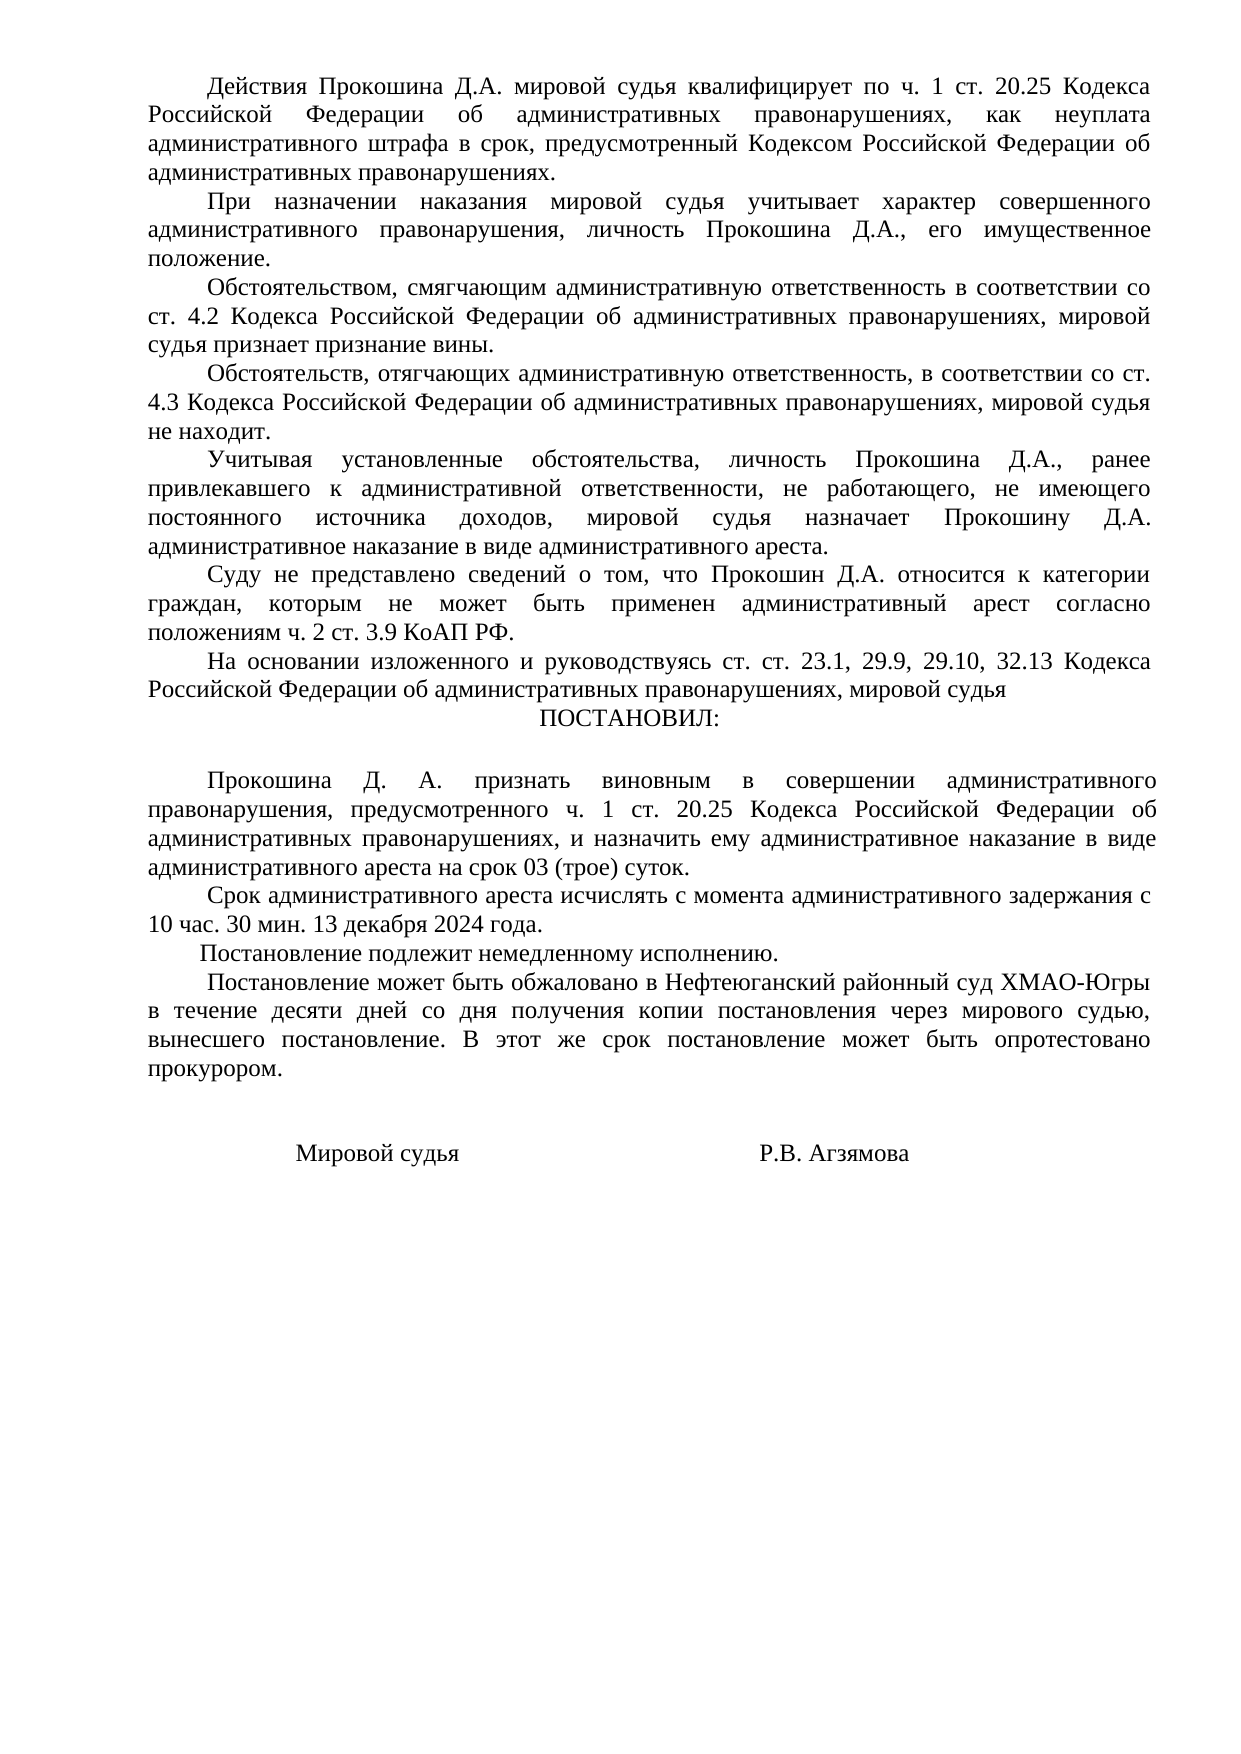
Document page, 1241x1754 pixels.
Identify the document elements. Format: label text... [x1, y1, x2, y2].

text Мировой судья Р.В. Агзямова [295, 1138, 1152, 1167]
text Обстоятельств, отягчающих административную ответственность, в соответствии со ст. 4.3 Кодекса Российской Федерации об административных правонарушениях, мировой судья не находит. [148, 358, 1152, 444]
text Постановление может быть обжаловано в Нефтеюганский районный суд ХМАО-Югры в течение десяти дней со дня получения копии постановления через мирового судью, вынесшего постановление. В этот же срок постановление может быть опротестовано прокурором. [148, 967, 1152, 1082]
text Обстоятельством, смягчающим административную ответственность в соответствии со ст. 4.2 Кодекса Российской Федерации об административных правонарушениях, мировой судья признает признание вины. [148, 272, 1152, 358]
text Срок административного ареста исчислять с момента административного задержания с 10 час. 30 мин. 13 декабря 2024 года. [148, 881, 1152, 938]
text При назначении наказания мировой судья учитывает характер совершенного административного правонарушения, личность Прокошина Д.А., его имущественное положение. [148, 186, 1152, 272]
text Учитывая установленные обстоятельства, личность Прокошина Д.А., ранее привлекавшего к административной ответственности, не работающего, не имеющего постоянного источника доходов, мировой судья назначает Прокошину Д.А. административное наказание в виде административного ареста. [148, 444, 1152, 559]
text Суду не представлено сведений о том, что Прокошин Д.А. относится к категории граждан, которым не может быть применен административный арест согласно положениям ч. 2 ст. 3.9 КоАП РФ. [148, 559, 1152, 646]
text На основании изложенного и руководствуясь ст. ст. 23.1, 29.9, 29.10, 32.13 Кодекса Российской Федерации об административных правонарушениях, мировой судья [148, 646, 1152, 703]
text Постановление подлежит немедленному исполнению. [118, 938, 1187, 967]
text ПОСТАНОВИЛ: [148, 703, 1152, 732]
text Действия Прокошина Д.А. мировой судья квалифицирует по ч. 1 ст. 20.25 Кодекса Российской Федерации об административных правонарушениях, как неуплата административного штрафа в срок, предусмотренный Кодексом Российской Федерации об административных правонарушениях. [148, 71, 1152, 186]
text Прокошина Д. А. признать виновным в совершении административного правонарушения, предусмотренного ч. 1 ст. 20.25 Кодекса Российской Федерации об административных правонарушениях, и назначить ему административное наказание в виде административного ареста на срок 03 (трое) суток. [148, 766, 1158, 881]
